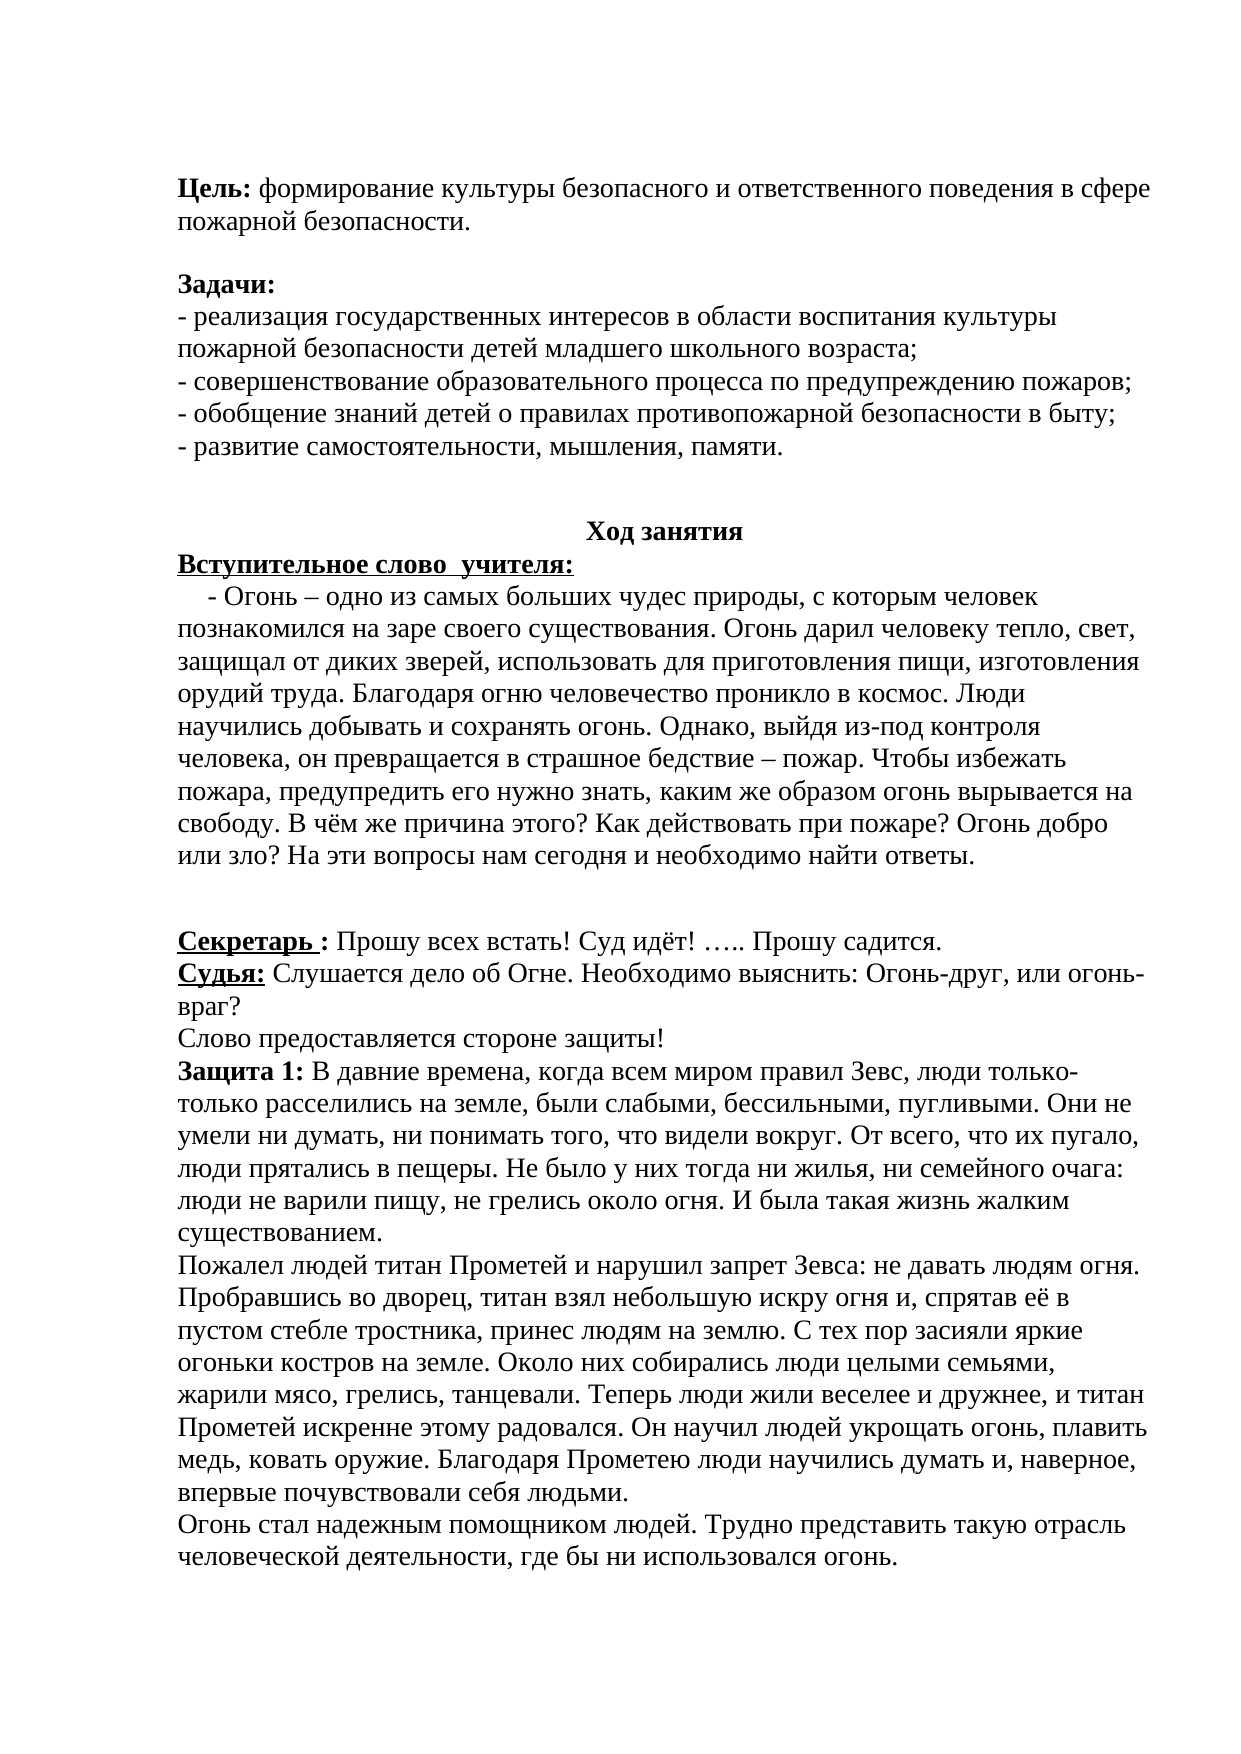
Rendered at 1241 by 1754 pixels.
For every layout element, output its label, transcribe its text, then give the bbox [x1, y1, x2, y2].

text Вступительное слово учителя: [177, 547, 1152, 579]
text Пожалел людей титан Прометей и нарушил запрет Зевса: не давать людям огня. Пробравшись во дворец, титан взял небольшую искру огня и, спрятав её в пустом стебле тростника, принес людям на землю. С тех пор засияли яркие огоньки костров на земле. Около них собирались люди целыми семьями, жарили мясо, грелись, танцевали. Теперь люди жили веселее и дружнее, и титан Прометей искренне этому радовался. Он научил людей укрощать огонь, плавить медь, ковать оружие. Благодаря Прометею люди научились думать и, наверное, впервые почувствовали себя людьми. [177, 1248, 1152, 1507]
text - реализация государственных интересов в области воспитания культуры пожарной безопасности детей младшего школьного возраста; [177, 299, 1152, 364]
text Цель: формирование культуры безопасного и ответственного поведения в сфере пожарной безопасности. [177, 171, 1152, 236]
text Ход занятия [177, 514, 1152, 547]
text Защита 1: В давние времена, когда всем миром правил Зевс, люди только- только расселились на земле, были слабыми, бессильными, пугливыми. Они не умели ни думать, ни понимать того, что видели вокруг. От всего, что их пугало, люди прятались в пещеры. Не было у них тогда ни жилья, ни семейного очага: люди не варили пищу, не грелись около огня. И была такая жизнь жалким существованием. [177, 1053, 1152, 1248]
text - развитие самостоятельности, мышления, памяти. [177, 429, 1152, 461]
text Огонь стал надежным помощником людей. Трудно представить такую отрасль человеческой деятельности, где бы ни использовался огонь. [177, 1507, 1152, 1572]
text Секретарь : Прошу всех встать! Суд идёт! ….. Прошу садится. [177, 924, 1152, 956]
text - Огонь – одно из самых больших чудес природы, с которым человек познакомился на заре своего существования. Огонь дарил человеку тепло, свет, защищал от диких зверей, использовать для приготовления пищи, изготовления орудий труда. Благодаря огню человечество проникло в космос. Люди научились добывать и сохранять огонь. Однако, выйдя из-под контроля человека, он превращается в страшное бедствие – пожар. Чтобы избежать пожара, предупредить его нужно знать, каким же образом огонь вырывается на свободу. В чём же причина этого? Как действовать при пожаре? Огонь добро или зло? На эти вопросы нам сегодня и необходимо найти ответы. [177, 579, 1152, 871]
text - совершенствование образовательного процесса по предупреждению пожаров; [177, 364, 1152, 396]
text Судья: Слушается дело об Огне. Необходимо выяснить: Огонь-друг, или огонь-враг? [177, 956, 1152, 1021]
text Задачи: [177, 267, 1152, 299]
text Слово предоставляется стороне защиты! [177, 1021, 1152, 1053]
text - обобщение знаний детей о правилах противопожарной безопасности в быту; [177, 396, 1152, 429]
